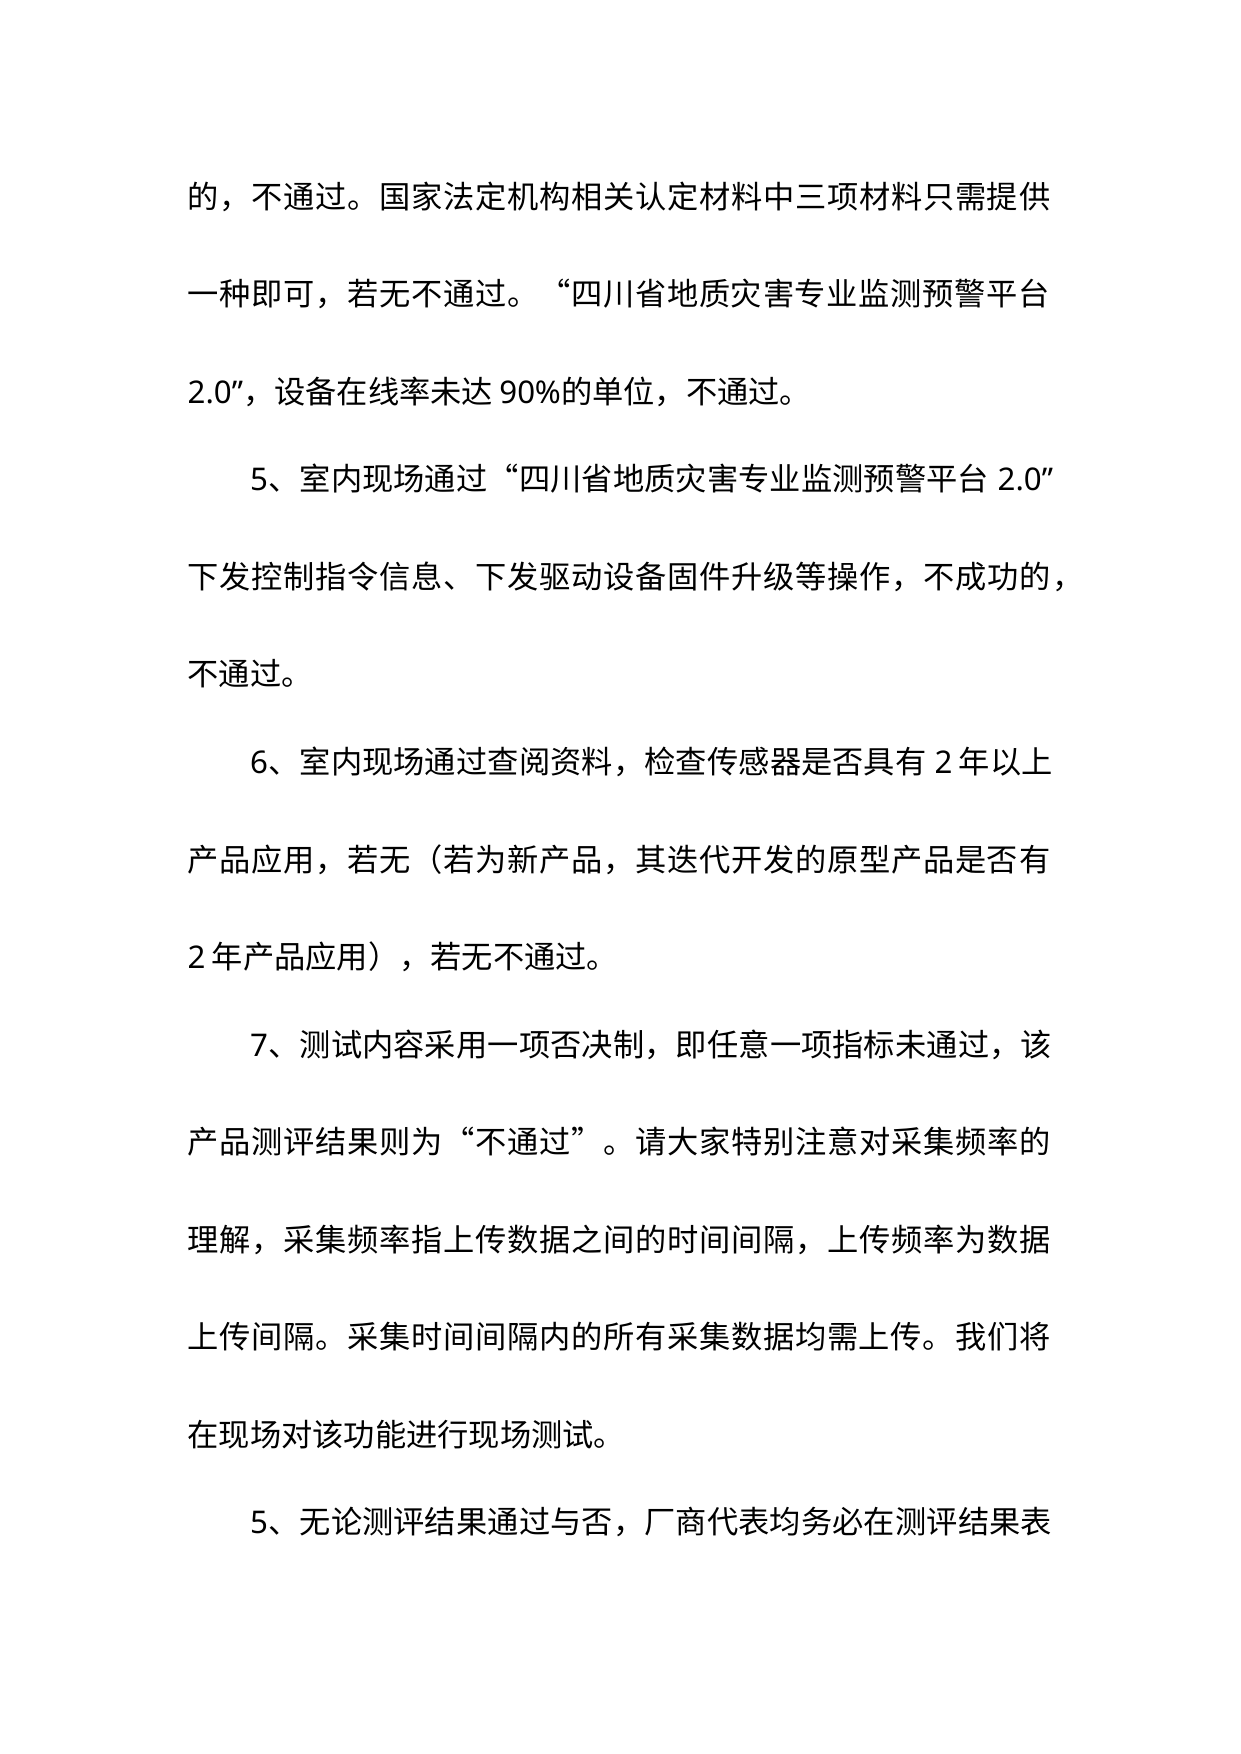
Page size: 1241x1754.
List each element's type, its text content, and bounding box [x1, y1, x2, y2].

text 7、测试内容采用一项否决制，即任意一项指标未通过，该产品测评结果则为“不通过”。请大家特别注意对采集频率的理解，采集频率指上传数据之间的时间间隔，上传频率为数据上传间隔。采集时间间隔内的所有采集数据均需上传。我们将在现场对该功能进行现场测试。 [187, 1010, 1053, 1465]
text 6、室内现场通过查阅资料，检查传感器是否具有2年以上产品应用，若无（若为新产品，其迭代开发的原型产品是否有2年产品应用），若无不通过。 [187, 727, 1053, 987]
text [187, 1488, 1053, 1553]
text 5、室内现场通过“四川省地质灾害专业监测预警平台2.0”下发控制指令信息、下发驱动设备固件升级等操作，不成功的，不通过。 [187, 445, 1053, 705]
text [187, 162, 1053, 422]
